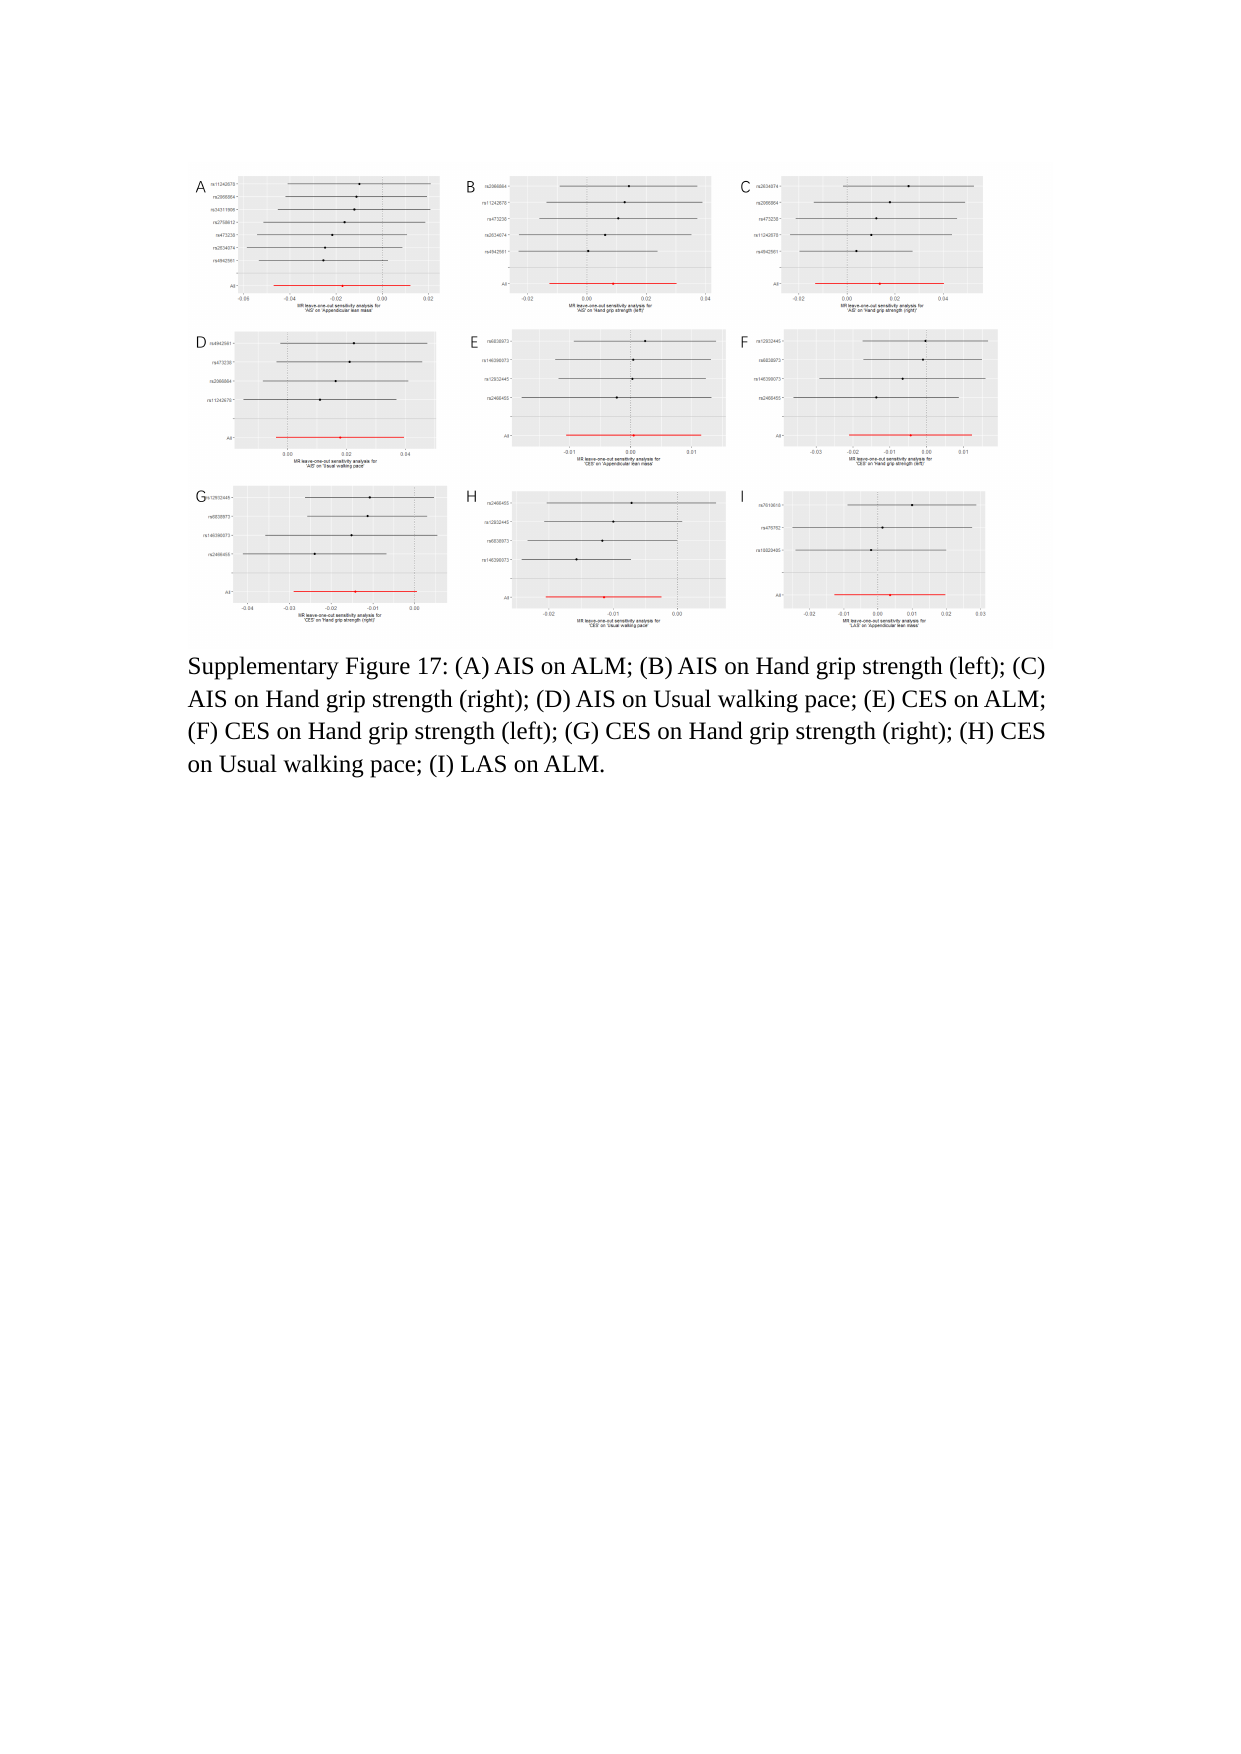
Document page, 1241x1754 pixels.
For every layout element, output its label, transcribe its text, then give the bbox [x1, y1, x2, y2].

picture [187, 162, 1053, 649]
text Supplementary Figure 17: (A) AIS on ALM; (B) AIS on Hand grip strength (left); (C) AIS on Hand grip strength (right); (D) AIS on Usual walking pace; (E) CES on ALM; (F) CES on Hand grip strength (left); (G) CES on Hand grip strength (right); (H) CES on Usual walking pace; (I) LAS on ALM. [187, 649, 1053, 779]
